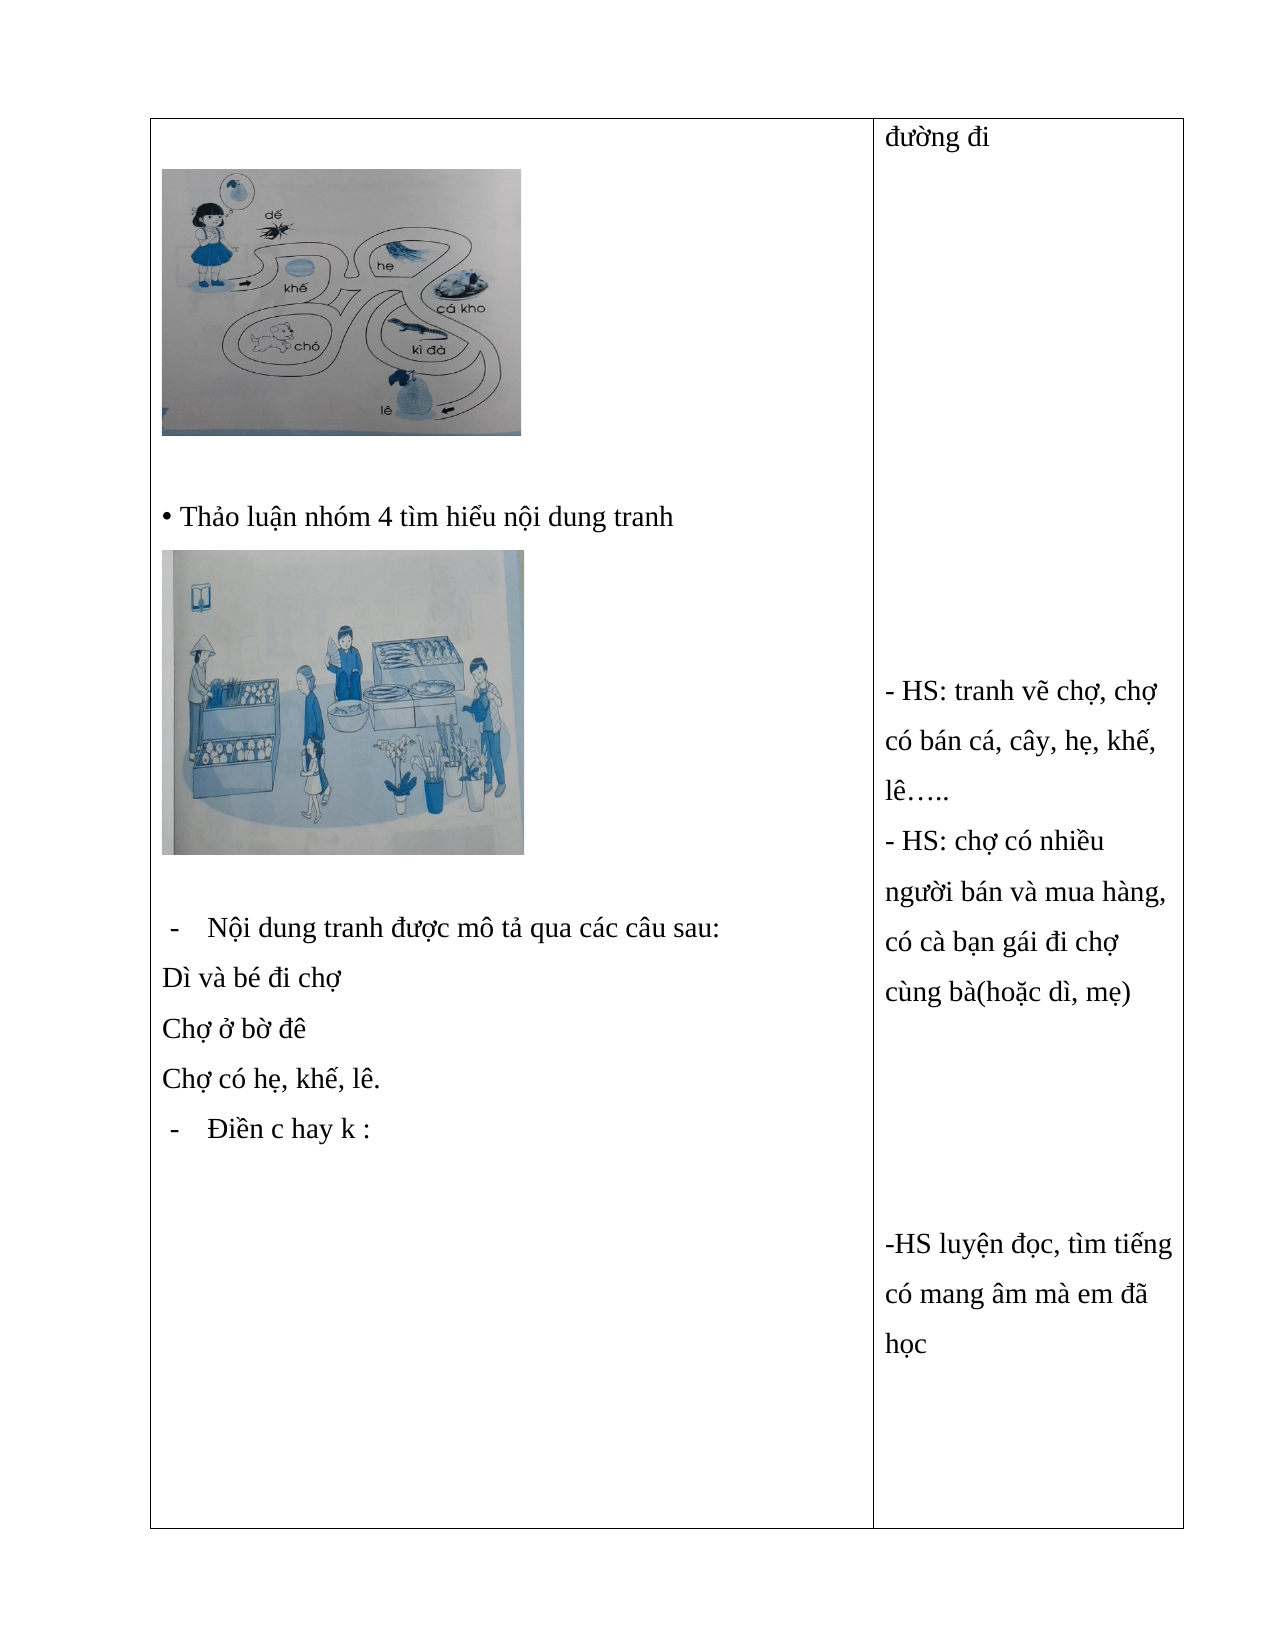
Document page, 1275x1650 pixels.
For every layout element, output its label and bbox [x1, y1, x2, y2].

table_cell [874, 119, 1183, 1528]
table_cell [151, 119, 873, 1528]
picture [161, 550, 525, 855]
picture [161, 169, 522, 436]
